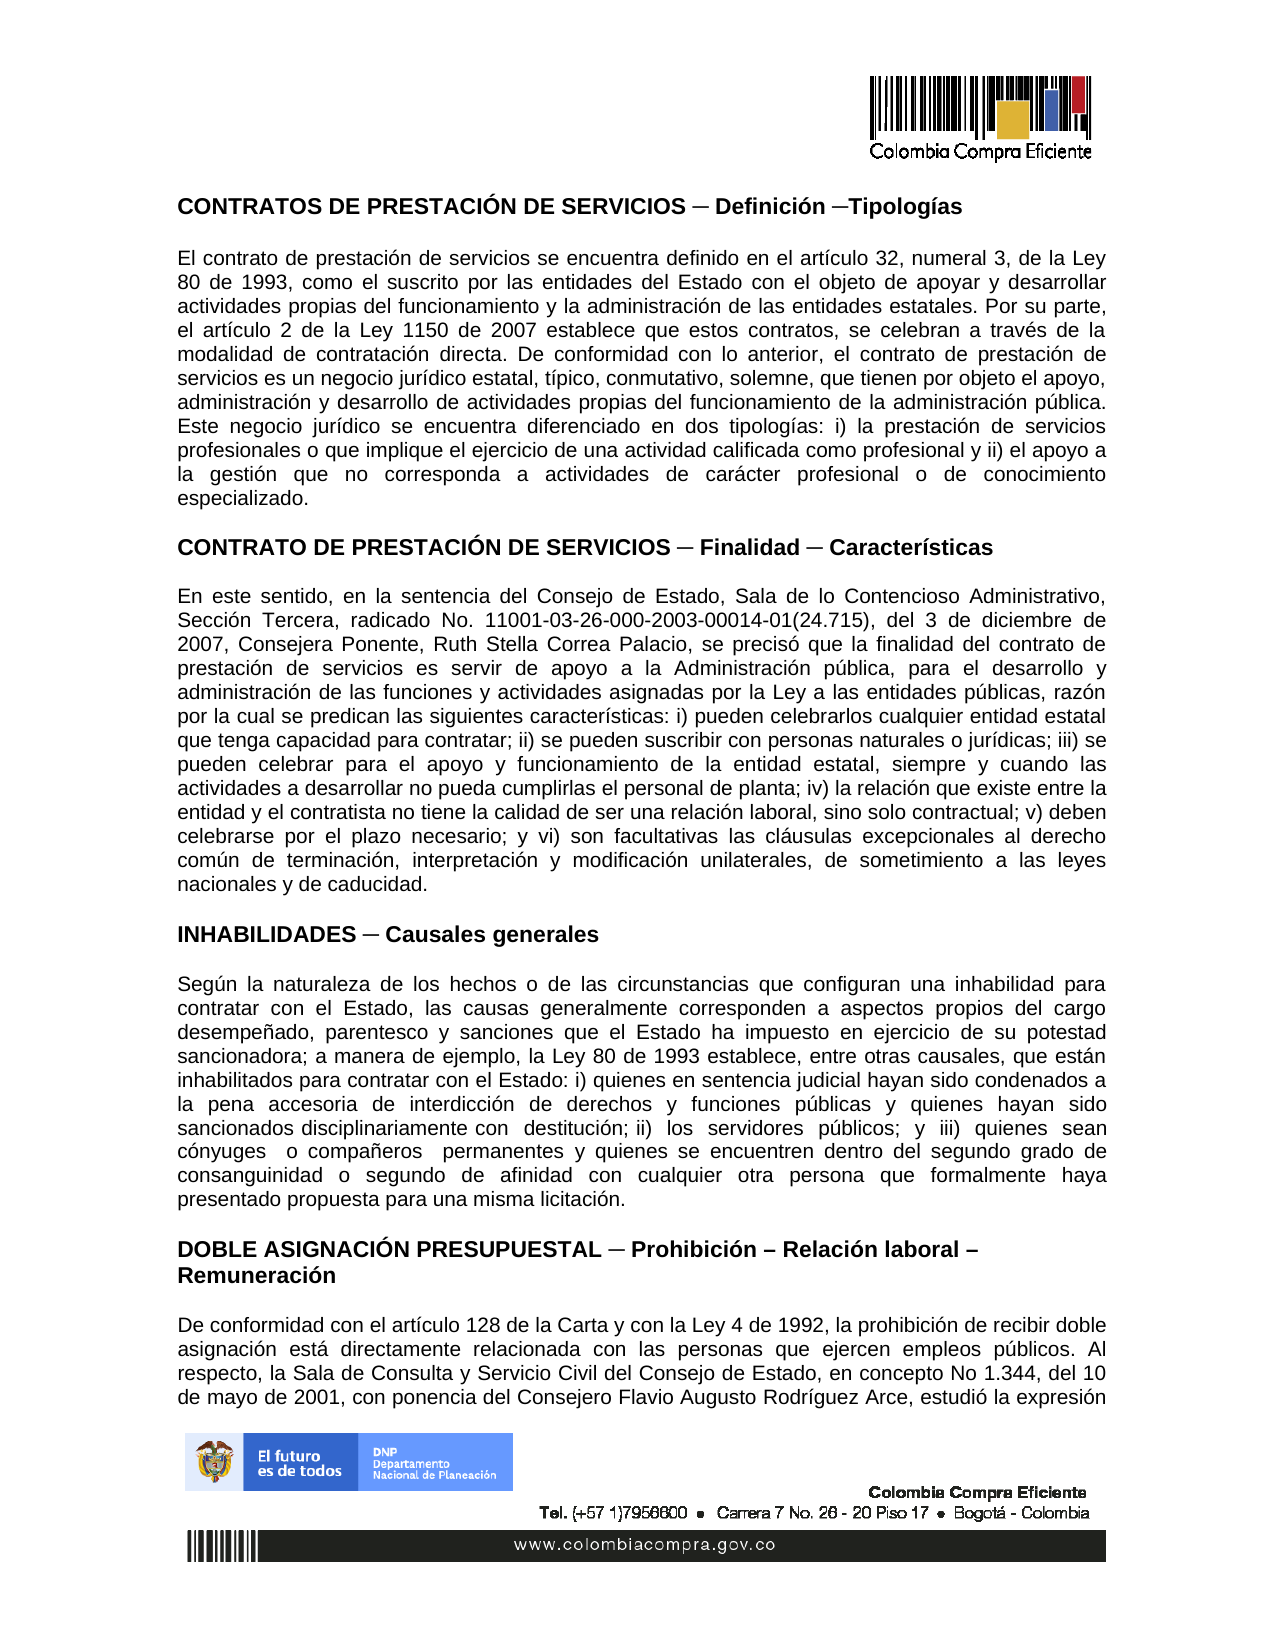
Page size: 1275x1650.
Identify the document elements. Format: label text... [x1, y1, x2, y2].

text El contrato de prestación de servicios se encuentra definido en el artículo 32, numeral 3, de la Ley 80 de 1993, como el suscrito por las entidades del Estado con el objeto de apoyar y desarrollar actividades propias del funcionamiento y la administración de las entidades estatales. Por su parte, el artículo 2 de la Ley 1150 de 2007 establece que estos contratos, se celebran a través de la modalidad de contratación directa. De conformidad con lo anterior, el contrato de prestación de servicios es un negocio jurídico estatal, típico, conmutativo, solemne, que tienen por objeto el apoyo, administración y desarrollo de actividades propias del funcionamiento de la administración pública. Este negocio jurídico se encuentra diferenciado en dos tipologías: i) la prestación de servicios profesionales o que implique el ejercicio de una actividad calificada como profesional y ii) el apoyo a la gestión que no corresponda a actividades de carácter profesional o de conocimiento especializado. [177, 246, 1108, 509]
picture [185, 1433, 1106, 1562]
text DOBLE ASIGNACIÓN PRESUPUESTAL ─ Prohibición – Relación laboral – Remuneración [177, 1236, 1139, 1288]
text CONTRATOS DE PRESTACIÓN DE SERVICIOS ─ Definición ─Tipologías [146, 193, 1139, 219]
text INHABILIDADES ─ Causales generales [146, 921, 1139, 947]
picture [870, 76, 1092, 163]
text Según la naturaleza de los hechos o de las circunstancias que configuran una inhabilidad para contratar con el Estado, las causas generalmente corresponden a aspectos propios del cargo desempeñado, parentesco y sanciones que el Estado ha impuesto en ejercicio de su potestad sancionadora; a manera de ejemplo, la Ley 80 de 1993 establece, entre otras causales, que están inhabilitados para contratar con el Estado: i) quienes en sentencia judicial hayan sido condenados a la pena accesoria de interdicción de derechos y funciones públicas y quienes hayan sido sancionados disciplinariamente con destitución; ii) los servidores públicos; y iii) quienes sean cónyuges o compañeros permanentes y quienes se encuentren dentro del segundo grado de consanguinidad o segundo de afinidad con cualquier otra persona que formalmente haya presentado propuesta para una misma licitación. [177, 972, 1108, 1211]
text CONTRATO DE PRESTACIÓN DE SERVICIOS ─ Finalidad ─ Características [146, 534, 1139, 560]
text En este sentido, en la sentencia del Consejo de Estado, Sala de lo Contencioso Administrativo, Sección Tercera, radicado No. 11001-03-26-000-2003-00014-01(24.715), del 3 de diciembre de 2007, Consejera Ponente, Ruth Stella Correa Palacio, se precisó que la finalidad del contrato de prestación de servicios es servir de apoyo a la Administración pública, para el desarrollo y administración de las funciones y actividades asignadas por la Ley a las entidades públicas, razón por la cual se predican las siguientes características: i) pueden celebrarlos cualquier entidad estatal que tenga capacidad para contratar; ii) se pueden suscribir con personas naturales o jurídicas; iii) se pueden celebrar para el apoyo y funcionamiento de la entidad estatal, siempre y cuando las actividades a desarrollar no pueda cumplirlas el personal de planta; iv) la relación que existe entre la entidad y el contratista no tiene la calidad de ser una relación laboral, sino solo contractual; v) deben celebrarse por el plazo necesario; y vi) son facultativas las cláusulas excepcionales al derecho común de terminación, interpretación y modificación unilaterales, de sometimiento a las leyes nacionales y de caducidad. [177, 584, 1108, 896]
